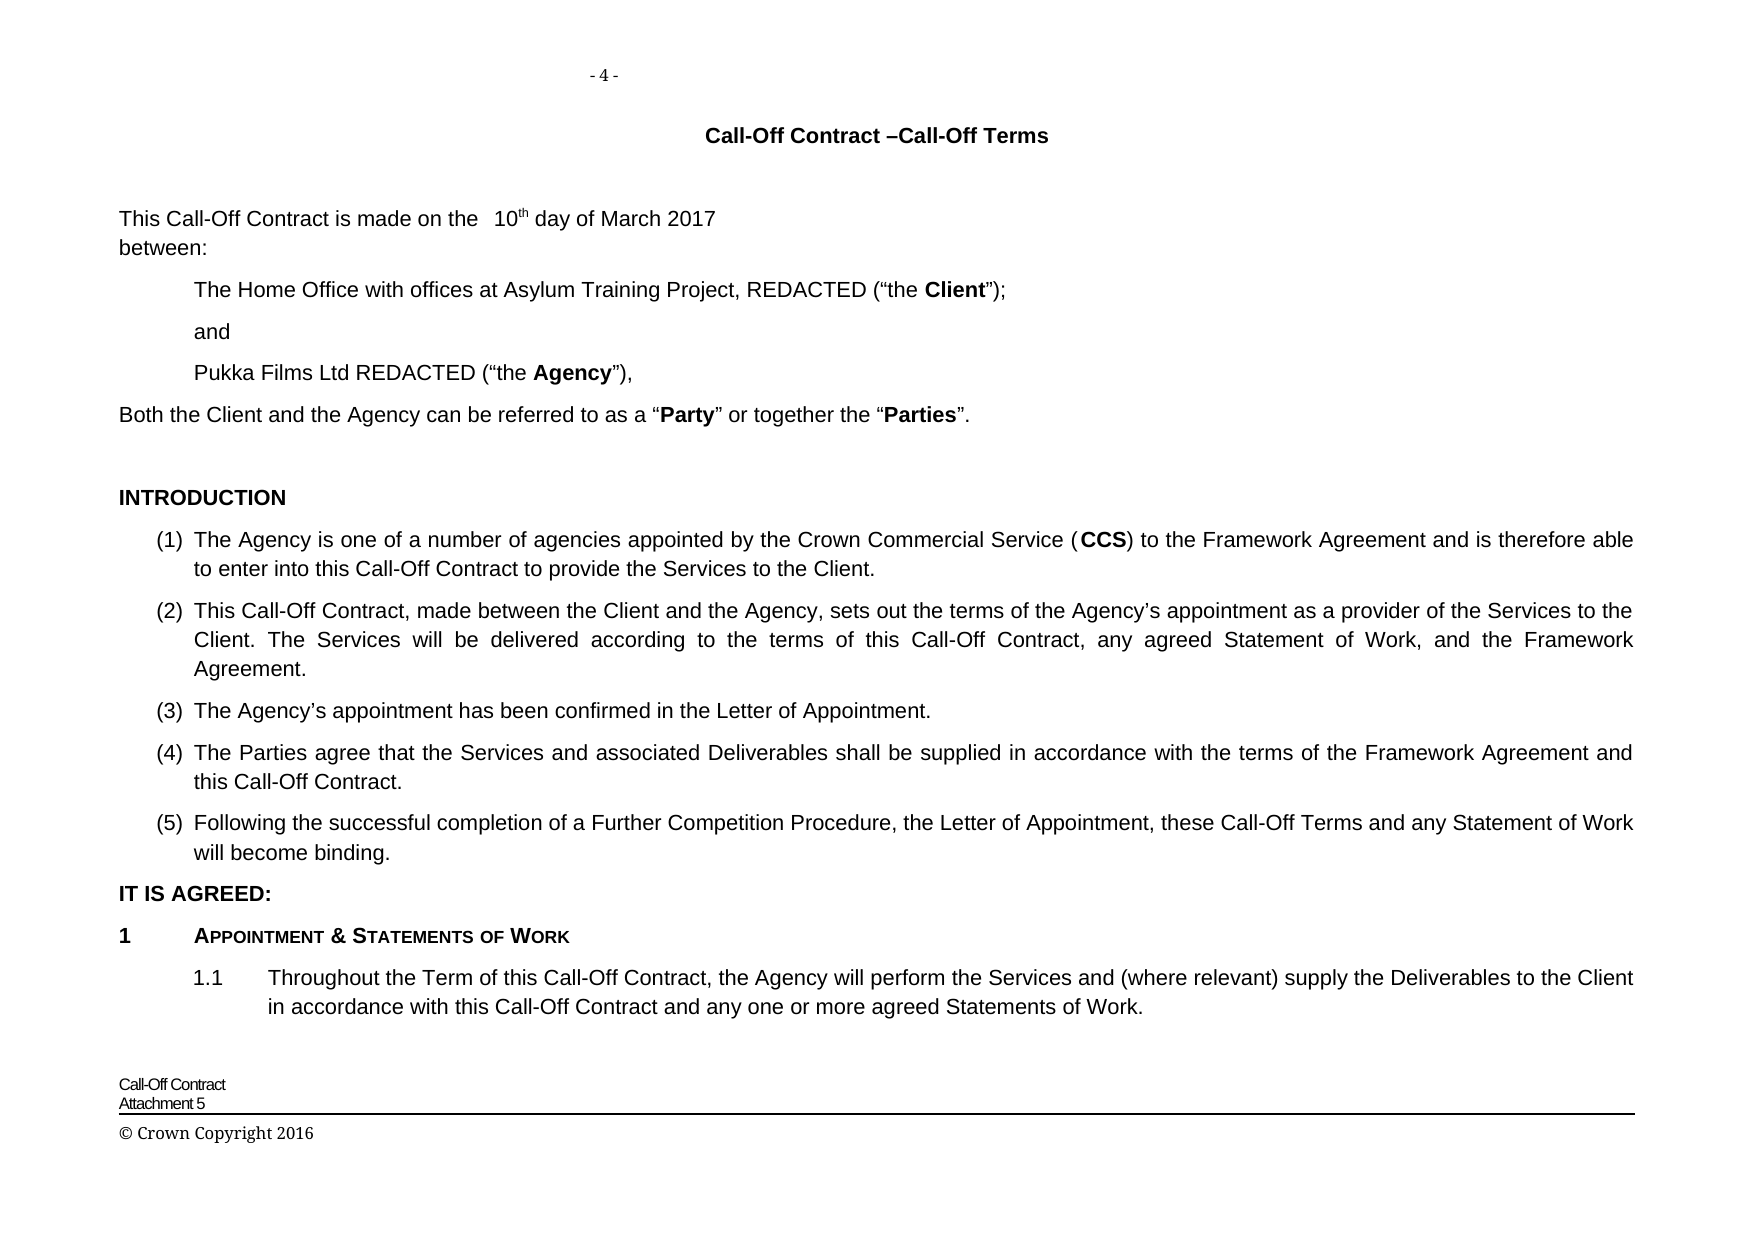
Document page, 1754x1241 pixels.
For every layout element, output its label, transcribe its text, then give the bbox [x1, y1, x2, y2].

text Call-Off Contract –Call-Off Terms [119, 119, 1635, 148]
text This Call-Off Contract is made on the 10th day of March 2017 between: [119, 202, 1635, 260]
list The Agency’s appointment has been confirmed in the Letter of Appointment. [156, 694, 1635, 723]
subtitle Appointment & Statements of Work [119, 919, 1635, 948]
list Following the successful completion of a Further Competition Procedure, the Letter of Appointment, these Call-Off Terms and any Statement of Work will become binding. [156, 806, 1635, 864]
list This Call-Off Contract, made between the Client and the Agency, sets out the terms of the Agency’s appointment as a provider of the Services to the Client. The Services will be delivered according to the terms of this Call-Off Contract, any agreed Statement of Work, and the Framework Agreement. [156, 594, 1635, 681]
subtitle INTRODUCTION [119, 481, 1635, 510]
text and [194, 314, 1635, 344]
list The Parties agree that the Services and associated Deliverables shall be supplied in accordance with the terms of the Framework Agreement and this Call-Off Contract. [156, 735, 1635, 794]
text Both the Client and the Agency can be referred to as a “Party” or together the “Parties”. [119, 398, 1635, 427]
text IT IS AGREED: [119, 877, 1635, 906]
subtitle Throughout the Term of this Call-Off Contract, the Agency will perform the Services and (where relevant) supply the Deliverables to the Client in accordance with this Call-Off Contract and any one or more agreed Statements of Work. [193, 960, 1635, 1019]
list The Agency is one of a number of agencies appointed by the Crown Commercial Service (CCS) to the Framework Agreement and is therefore able to enter into this Call-Off Contract to provide the Services to the Client. [156, 523, 1635, 581]
text Pukka Films Ltd REDACTED (“the Agency”), [194, 356, 1635, 385]
text The Home Office with offices at Asylum Training Project, REDACTED (“the Client”); [194, 273, 1635, 302]
